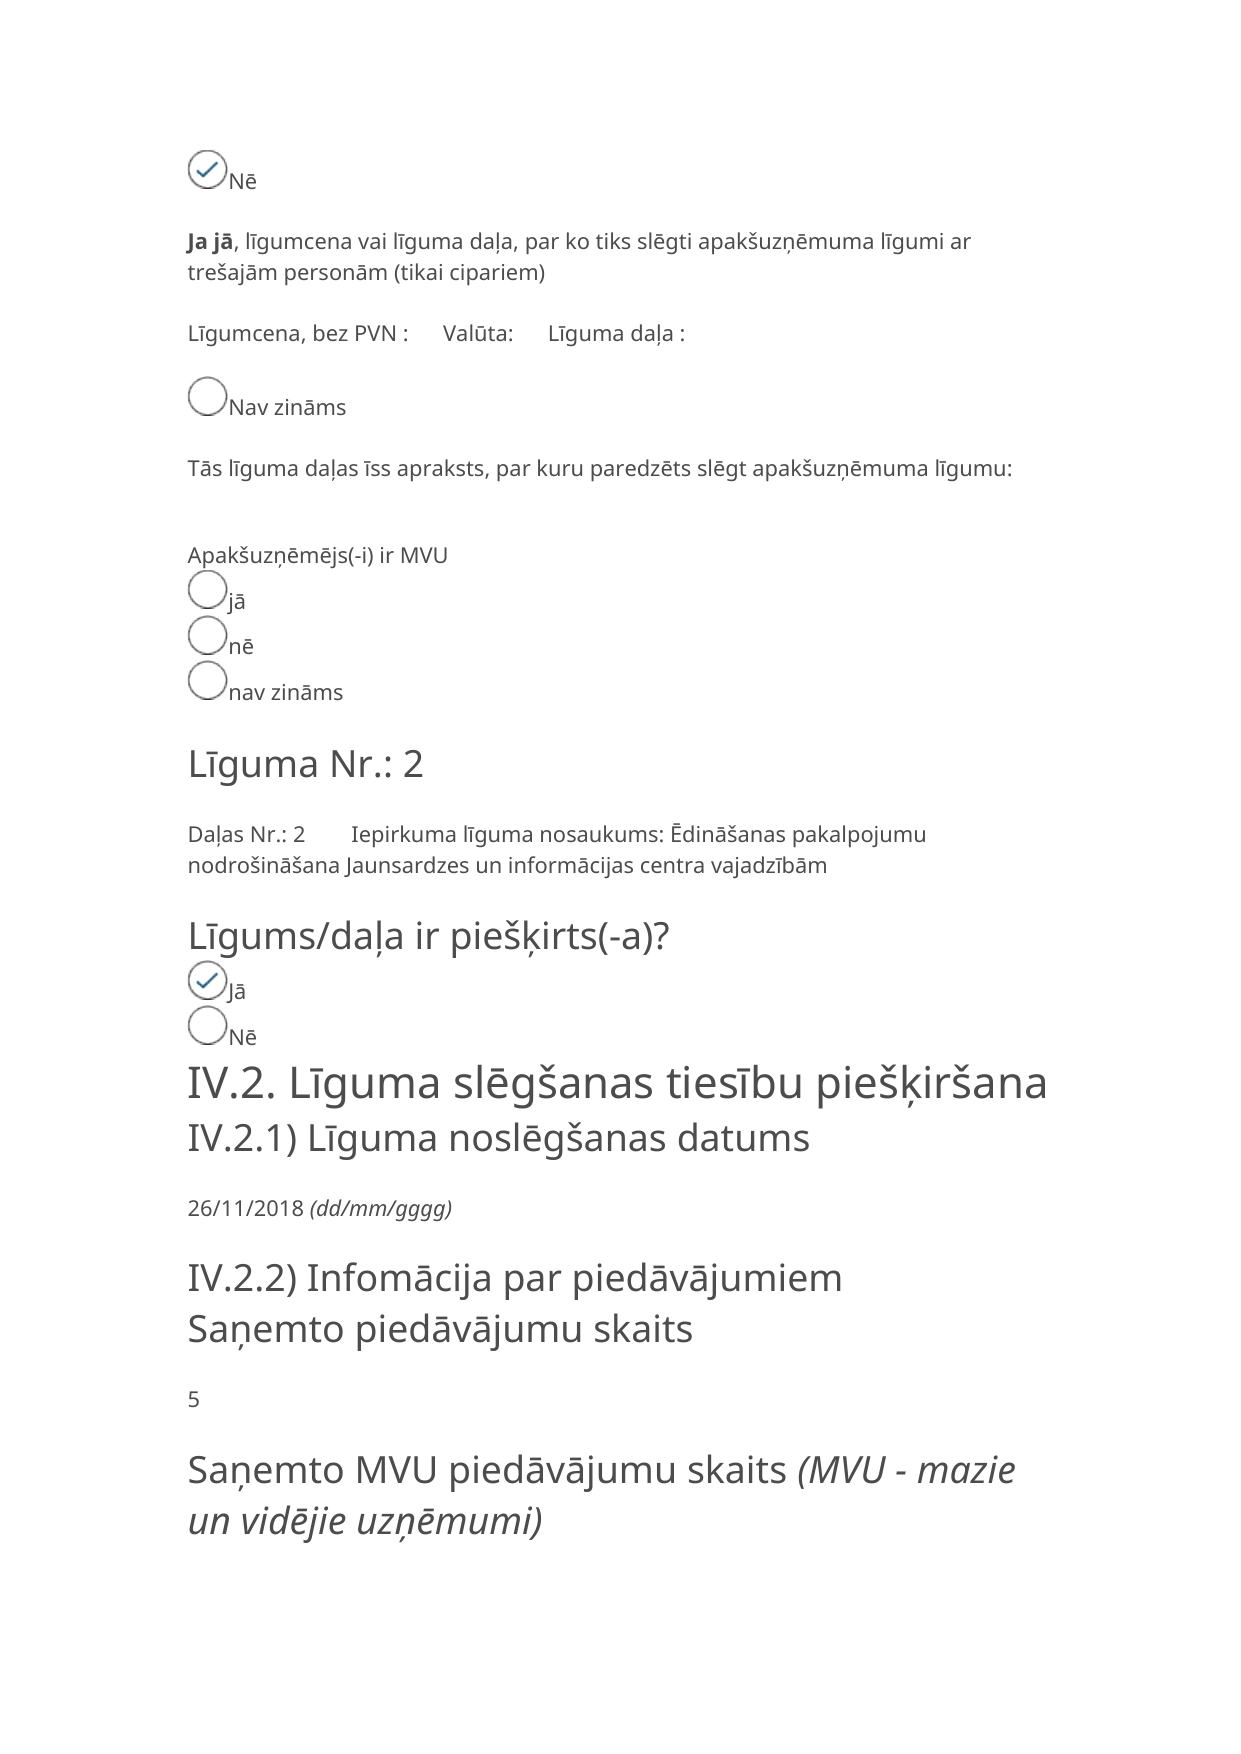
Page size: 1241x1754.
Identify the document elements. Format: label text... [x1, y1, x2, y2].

text 26/11/2018 (dd/mm/gggg) [187, 1191, 1053, 1222]
text Apakšuzņēmējs(-i) ir MVU [187, 507, 1053, 570]
picture [187, 660, 229, 700]
text Jā [187, 960, 1053, 1006]
text Ja jā, līgumcena vai līguma daļa, par ko tiks slēgti apakšuzņēmuma līgumi ar trešajām personām (tikai cipariem) [187, 224, 1053, 287]
text Līgumcena, bez PVN : Valūta: Līguma daļa : [187, 316, 1053, 347]
text Līgums/daļa ir piešķirts(-a)? [187, 909, 1053, 960]
picture [187, 960, 229, 1000]
picture [187, 1005, 229, 1045]
text nav zināms [187, 661, 1053, 706]
text Nē [187, 150, 1053, 195]
picture [187, 615, 229, 655]
text Līguma Nr.: 2 [187, 737, 1053, 788]
text Tās līguma daļas īss apraksts, par kuru paredzēts slēgt apakšuzņēmuma līgumu: [187, 451, 1053, 482]
text nē [187, 615, 1053, 661]
text Nav zināms [187, 377, 1053, 422]
picture [187, 376, 229, 416]
text Daļas Nr.: 2 Iepirkuma līguma nosaukums: Ēdināšanas pakalpojumu nodrošināšana Jaunsardzes un informācijas centra vajadzībām [187, 818, 1053, 880]
text IV.2.2) Infomācija par piedāvājumiem [187, 1251, 1053, 1302]
picture [187, 570, 229, 609]
text IV.2.1) Līguma noslēgšanas datums [187, 1111, 1053, 1162]
text jā [187, 570, 1053, 615]
text IV.2. Līguma slēgšanas tiesību piešķiršana [187, 1051, 1053, 1111]
text 5 [187, 1383, 1053, 1414]
picture [187, 150, 229, 189]
text Saņemto MVU piedāvājumu skaits (MVU - mazie un vidējie uzņēmumi) [187, 1443, 1053, 1545]
text Saņemto piedāvājumu skaits [187, 1302, 1053, 1353]
text Nē [187, 1006, 1053, 1051]
